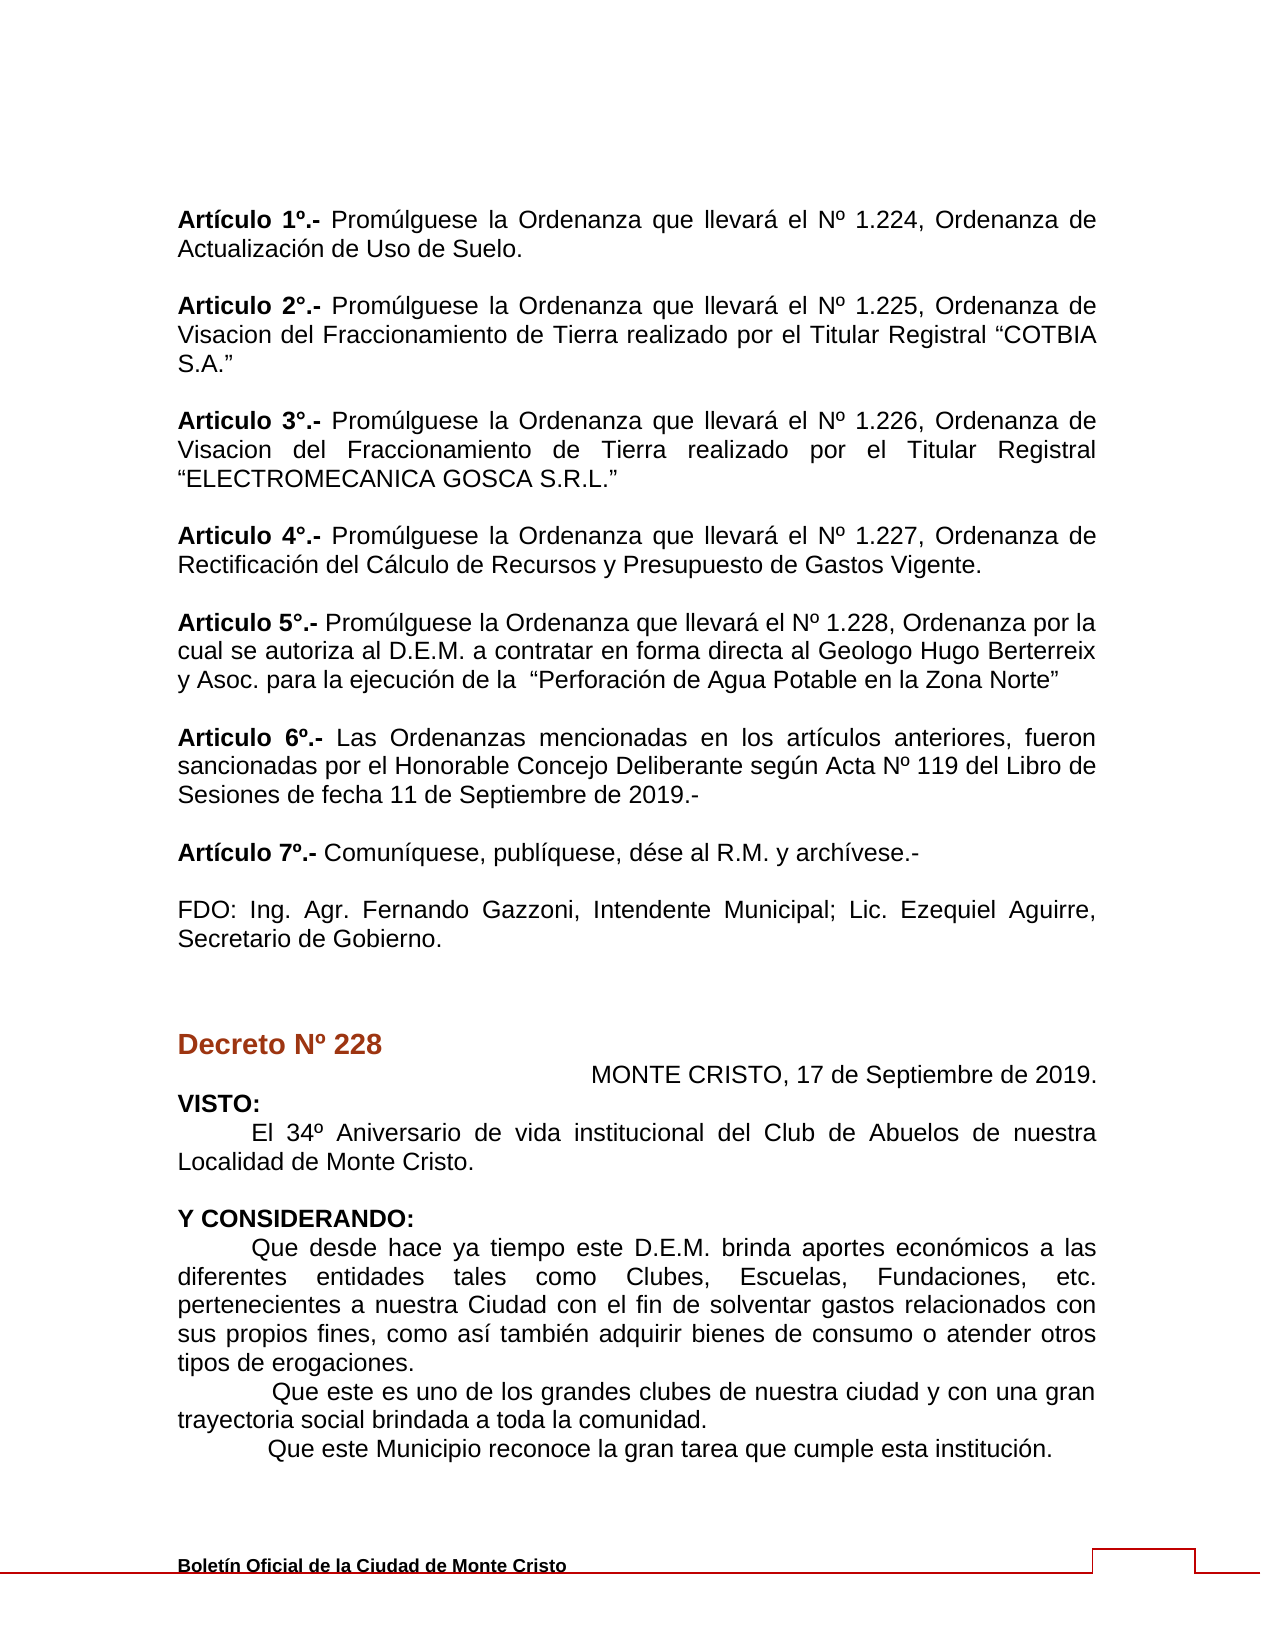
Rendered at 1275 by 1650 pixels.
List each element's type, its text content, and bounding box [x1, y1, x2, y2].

text VISTO: [177, 1089, 1098, 1118]
text Artículo 1º.- Promúlguese la Ordenanza que llevará el Nº 1.224, Ordenanza de Actualización de Uso de Suelo. [177, 205, 1098, 263]
text Articulo 6º.- Las Ordenanzas mencionadas en los artículos anteriores, fueron sancionadas por el Honorable Concejo Deliberante según Acta Nº 119 del Libro de Sesiones de fecha 11 de Septiembre de 2019.- [177, 723, 1098, 809]
text Y CONSIDERANDO: [177, 1204, 1098, 1233]
text Que desde hace ya tiempo este D.E.M. brinda aportes económicos a las diferentes entidades tales como Clubes, Escuelas, Fundaciones, etc. pertenecientes a nuestra Ciudad con el fin de solventar gastos relacionados con sus propios fines, como así también adquirir bienes de consumo o atender otros tipos de erogaciones. [177, 1233, 1098, 1377]
text Que este es uno de los grandes clubes de nuestra ciudad y con una gran trayectoria social brindada a toda la comunidad. [177, 1377, 1098, 1434]
text Artículo 7º.- Comuníquese, publíquese, dése al R.M. y archívese.- [177, 838, 1098, 866]
subtitle Decreto Nº 228 [177, 1027, 1098, 1060]
text Articulo 5°.- Promúlguese la Ordenanza que llevará el Nº 1.228, Ordenanza por la cual se autoriza al D.E.M. a contratar en forma directa al Geologo Hugo Berterreix y Asoc. para la ejecución de la “Perforación de Agua Potable en la Zona Norte” [177, 608, 1098, 694]
text Articulo 4°.- Promúlguese la Ordenanza que llevará el Nº 1.227, Ordenanza de Rectificación del Cálculo de Recursos y Presupuesto de Gastos Vigente. [177, 521, 1098, 579]
text El 34º Aniversario de vida institucional del Club de Abuelos de nuestra Localidad de Monte Cristo. [177, 1118, 1098, 1175]
text Articulo 2°.- Promúlguese la Ordenanza que llevará el Nº 1.225, Ordenanza de Visacion del Fraccionamiento de Tierra realizado por el Titular Registral “COTBIA S.A.” [177, 291, 1098, 378]
text FDO: Ing. Agr. Fernando Gazzoni, Intendente Municipal; Lic. Ezequiel Aguirre, Secretario de Gobierno. [177, 895, 1098, 953]
text Articulo 3°.- Promúlguese la Ordenanza que llevará el Nº 1.226, Ordenanza de Visacion del Fraccionamiento de Tierra realizado por el Titular Registral “ELECTROMECANICA GOSCA S.R.L.” [177, 406, 1098, 493]
text MONTE CRISTO, 17 de Septiembre de 2019. [177, 1060, 1098, 1089]
text Que este Municipio reconoce la gran tarea que cumple esta institución. [177, 1434, 1098, 1463]
